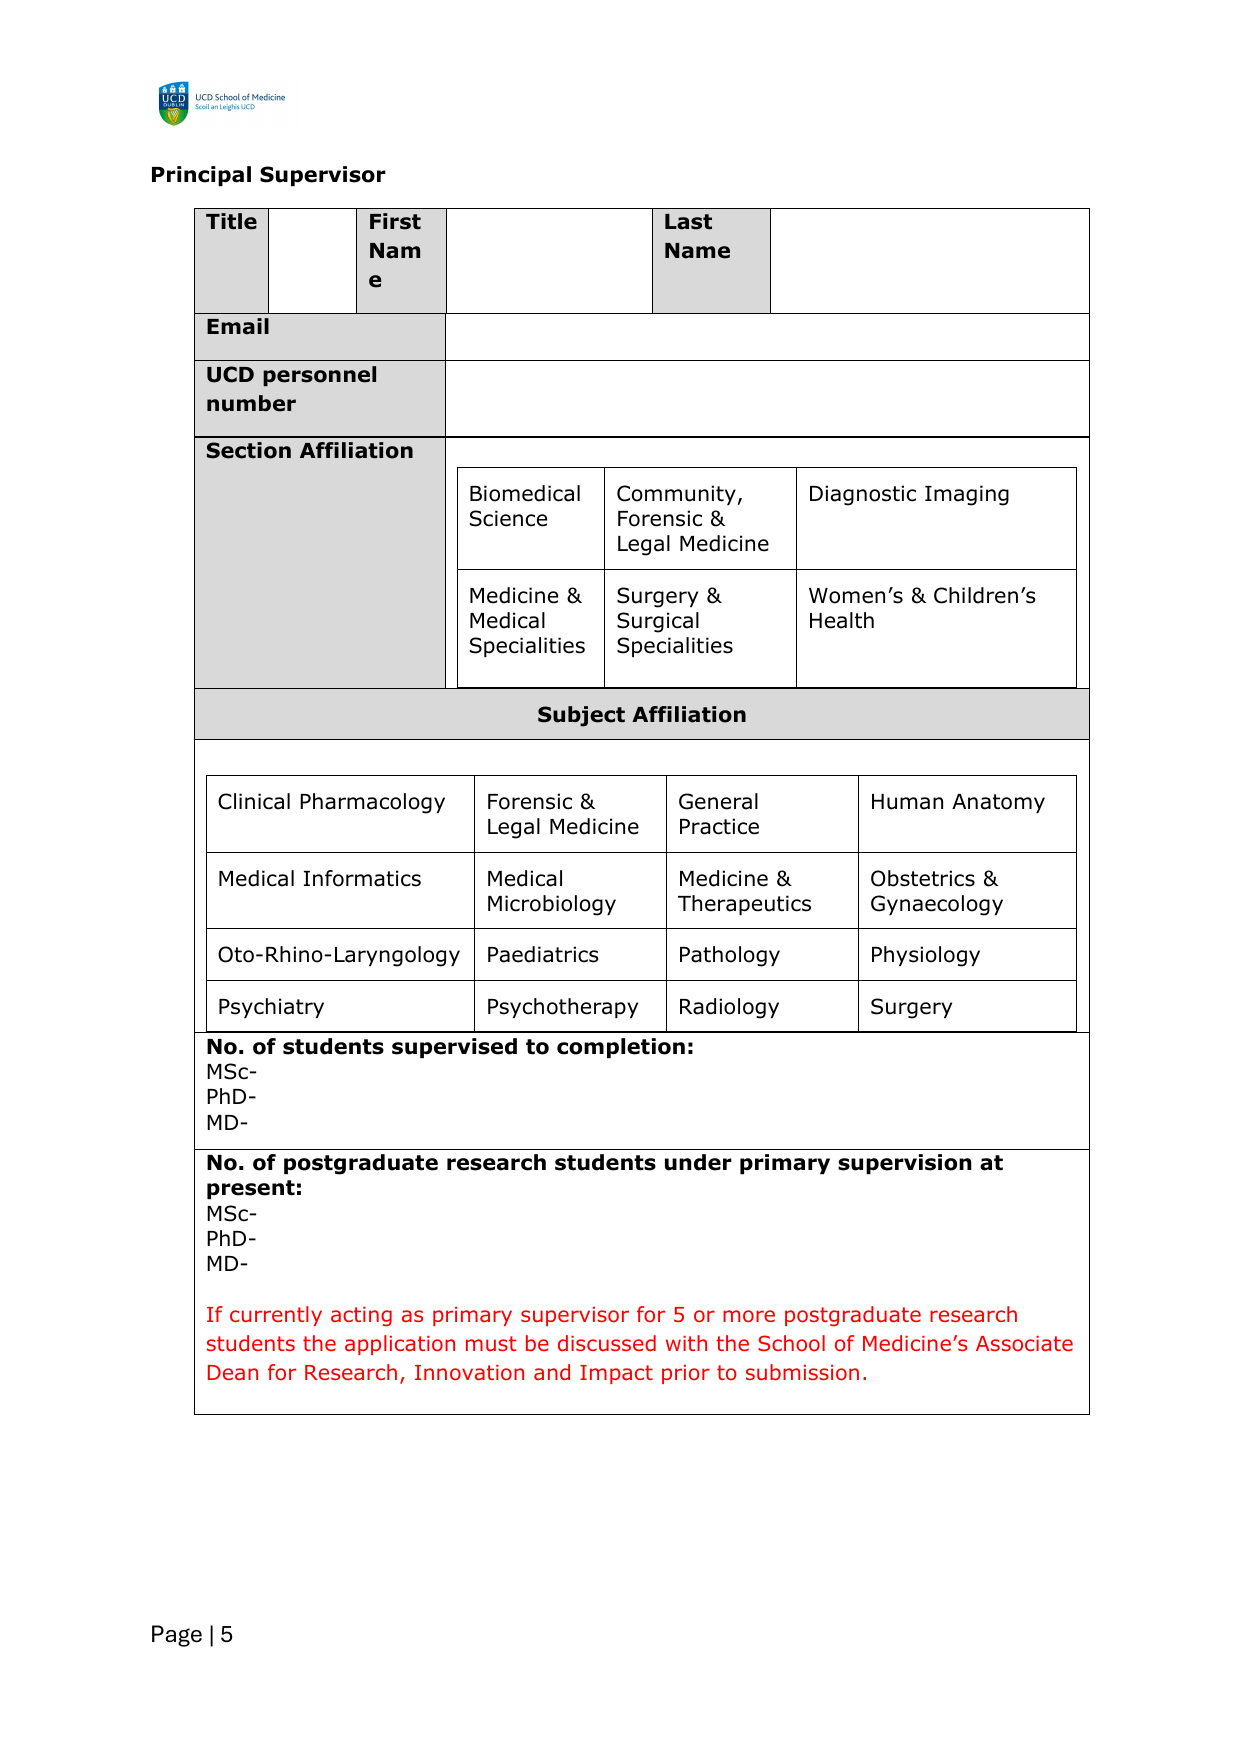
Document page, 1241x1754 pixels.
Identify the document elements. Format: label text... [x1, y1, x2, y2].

table_header [447, 209, 652, 313]
picture [150, 73, 300, 132]
table_cell No. of students supervised to completion: MSc- PhD- MD- [195, 1033, 1089, 1148]
table_cell No. of postgraduate research students under primary supervision at present: MSc- PhD- MD- If currently acting as primary supervisor for 5 or more postgraduate research students the application must be discussed with the School of Medicine’s Associate Dean for Research, Innovation and Impact prior to submission. [195, 1150, 1089, 1414]
table_cell [446, 361, 1089, 436]
table_cell Email [195, 314, 445, 360]
table_header First Name [357, 209, 446, 313]
table_cell [195, 740, 1089, 1032]
table_cell UCD personnel number [195, 361, 445, 436]
table_cell [446, 314, 1089, 360]
table_header Title [195, 209, 268, 313]
table_cell Section Affiliation [195, 438, 445, 688]
table_header Last Name [653, 209, 770, 313]
table_header [771, 209, 1089, 313]
text Principal Supervisor [150, 162, 1090, 187]
table_cell Subject Affiliation [195, 689, 1089, 739]
table_cell [446, 438, 1089, 688]
table_header [269, 209, 356, 313]
